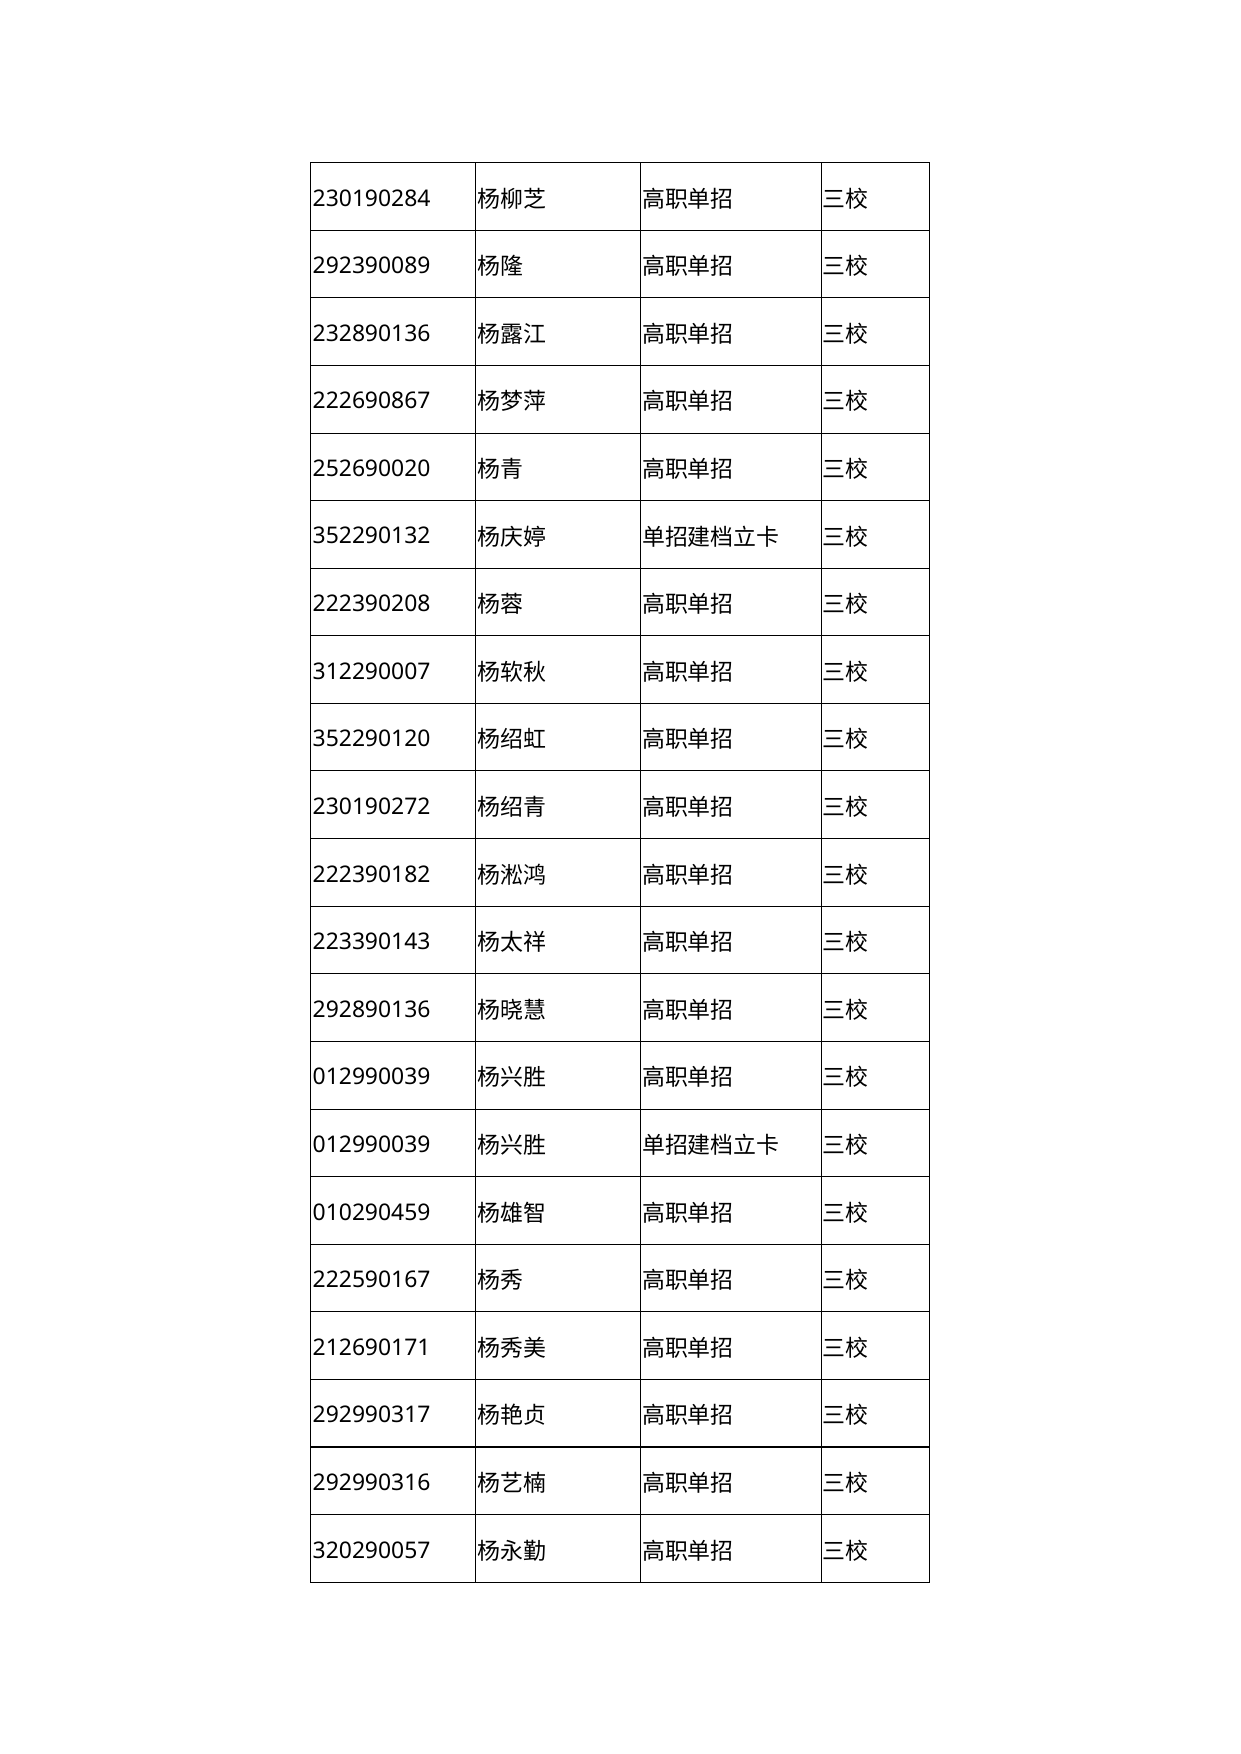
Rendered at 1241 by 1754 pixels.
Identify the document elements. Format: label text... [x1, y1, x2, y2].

table_cell 杨艺楠 [476, 1448, 640, 1514]
table_cell 352290120 [311, 704, 475, 770]
table_cell 高职单招 [641, 1380, 821, 1446]
table_cell 三校 [822, 1177, 929, 1244]
table_cell 杨绍虹 [476, 704, 640, 770]
table_cell 三校 [822, 501, 929, 568]
table_cell 高职单招 [641, 569, 821, 635]
table_cell 三校 [822, 636, 929, 703]
table_cell 222390208 [311, 569, 475, 635]
table_cell 222590167 [311, 1245, 475, 1311]
table_cell 212690171 [311, 1312, 475, 1379]
table_cell 高职单招 [641, 1245, 821, 1311]
table_cell 高职单招 [641, 1312, 821, 1379]
table_cell 三校 [822, 907, 929, 973]
table_cell 高职单招 [641, 231, 821, 297]
table_cell 杨秀 [476, 1245, 640, 1311]
table_cell 高职单招 [641, 974, 821, 1041]
table_cell 三校 [822, 1110, 929, 1176]
table_cell 单招建档立卡 [641, 501, 821, 568]
table_cell 杨蓉 [476, 569, 640, 635]
table_cell 杨秀美 [476, 1312, 640, 1379]
table_cell 杨太祥 [476, 907, 640, 973]
table_cell 223390143 [311, 907, 475, 973]
table_cell 高职单招 [641, 907, 821, 973]
table_cell 012990039 [311, 1110, 475, 1176]
table_cell 三校 [822, 1042, 929, 1108]
table_cell 012990039 [311, 1042, 475, 1108]
table_cell 杨庆婷 [476, 501, 640, 568]
table_cell 高职单招 [641, 636, 821, 703]
table_cell 高职单招 [641, 839, 821, 906]
table_cell 高职单招 [641, 1177, 821, 1244]
table_cell 三校 [822, 1515, 929, 1582]
table_cell 杨绍青 [476, 771, 640, 838]
table_cell 杨永勤 [476, 1515, 640, 1582]
table_cell 222390182 [311, 839, 475, 906]
table_cell 三校 [822, 839, 929, 906]
table_cell 292890136 [311, 974, 475, 1041]
table_cell 三校 [822, 163, 929, 229]
table_cell 292990317 [311, 1380, 475, 1446]
table_cell 292390089 [311, 231, 475, 297]
table_cell 三校 [822, 569, 929, 635]
table_cell 高职单招 [641, 434, 821, 500]
table_cell 三校 [822, 1448, 929, 1514]
table_cell 232890136 [311, 298, 475, 365]
table_cell 单招建档立卡 [641, 1110, 821, 1176]
table_cell 杨淞鸿 [476, 839, 640, 906]
table_cell 高职单招 [641, 1042, 821, 1108]
table_cell 230190284 [311, 163, 475, 229]
table_cell 杨晓慧 [476, 974, 640, 1041]
table_cell 292990316 [311, 1448, 475, 1514]
table_cell 三校 [822, 771, 929, 838]
table_cell 高职单招 [641, 771, 821, 838]
table_cell 杨软秋 [476, 636, 640, 703]
table_cell 三校 [822, 366, 929, 432]
table_cell 230190272 [311, 771, 475, 838]
table_cell 352290132 [311, 501, 475, 568]
table_cell 杨柳芝 [476, 163, 640, 229]
table_cell 252690020 [311, 434, 475, 500]
table_cell 杨雄智 [476, 1177, 640, 1244]
table_cell 三校 [822, 1380, 929, 1446]
table_cell 高职单招 [641, 163, 821, 229]
table_cell 222690867 [311, 366, 475, 432]
table_cell 三校 [822, 298, 929, 365]
table_cell 杨青 [476, 434, 640, 500]
table_cell 高职单招 [641, 704, 821, 770]
table_cell 杨艳贞 [476, 1380, 640, 1446]
table_cell 三校 [822, 1245, 929, 1311]
table_cell 三校 [822, 974, 929, 1041]
table_cell 杨梦萍 [476, 366, 640, 432]
table_cell 杨露江 [476, 298, 640, 365]
table_cell 312290007 [311, 636, 475, 703]
table_cell 高职单招 [641, 1515, 821, 1582]
table_cell 高职单招 [641, 298, 821, 365]
table_cell 三校 [822, 434, 929, 500]
table_cell 三校 [822, 231, 929, 297]
table_cell 杨隆 [476, 231, 640, 297]
table_cell 010290459 [311, 1177, 475, 1244]
table_cell 高职单招 [641, 366, 821, 432]
table_cell 320290057 [311, 1515, 475, 1582]
table_cell 杨兴胜 [476, 1110, 640, 1176]
table_cell 三校 [822, 704, 929, 770]
table_cell 杨兴胜 [476, 1042, 640, 1108]
table_cell 高职单招 [641, 1448, 821, 1514]
table_cell 三校 [822, 1312, 929, 1379]
